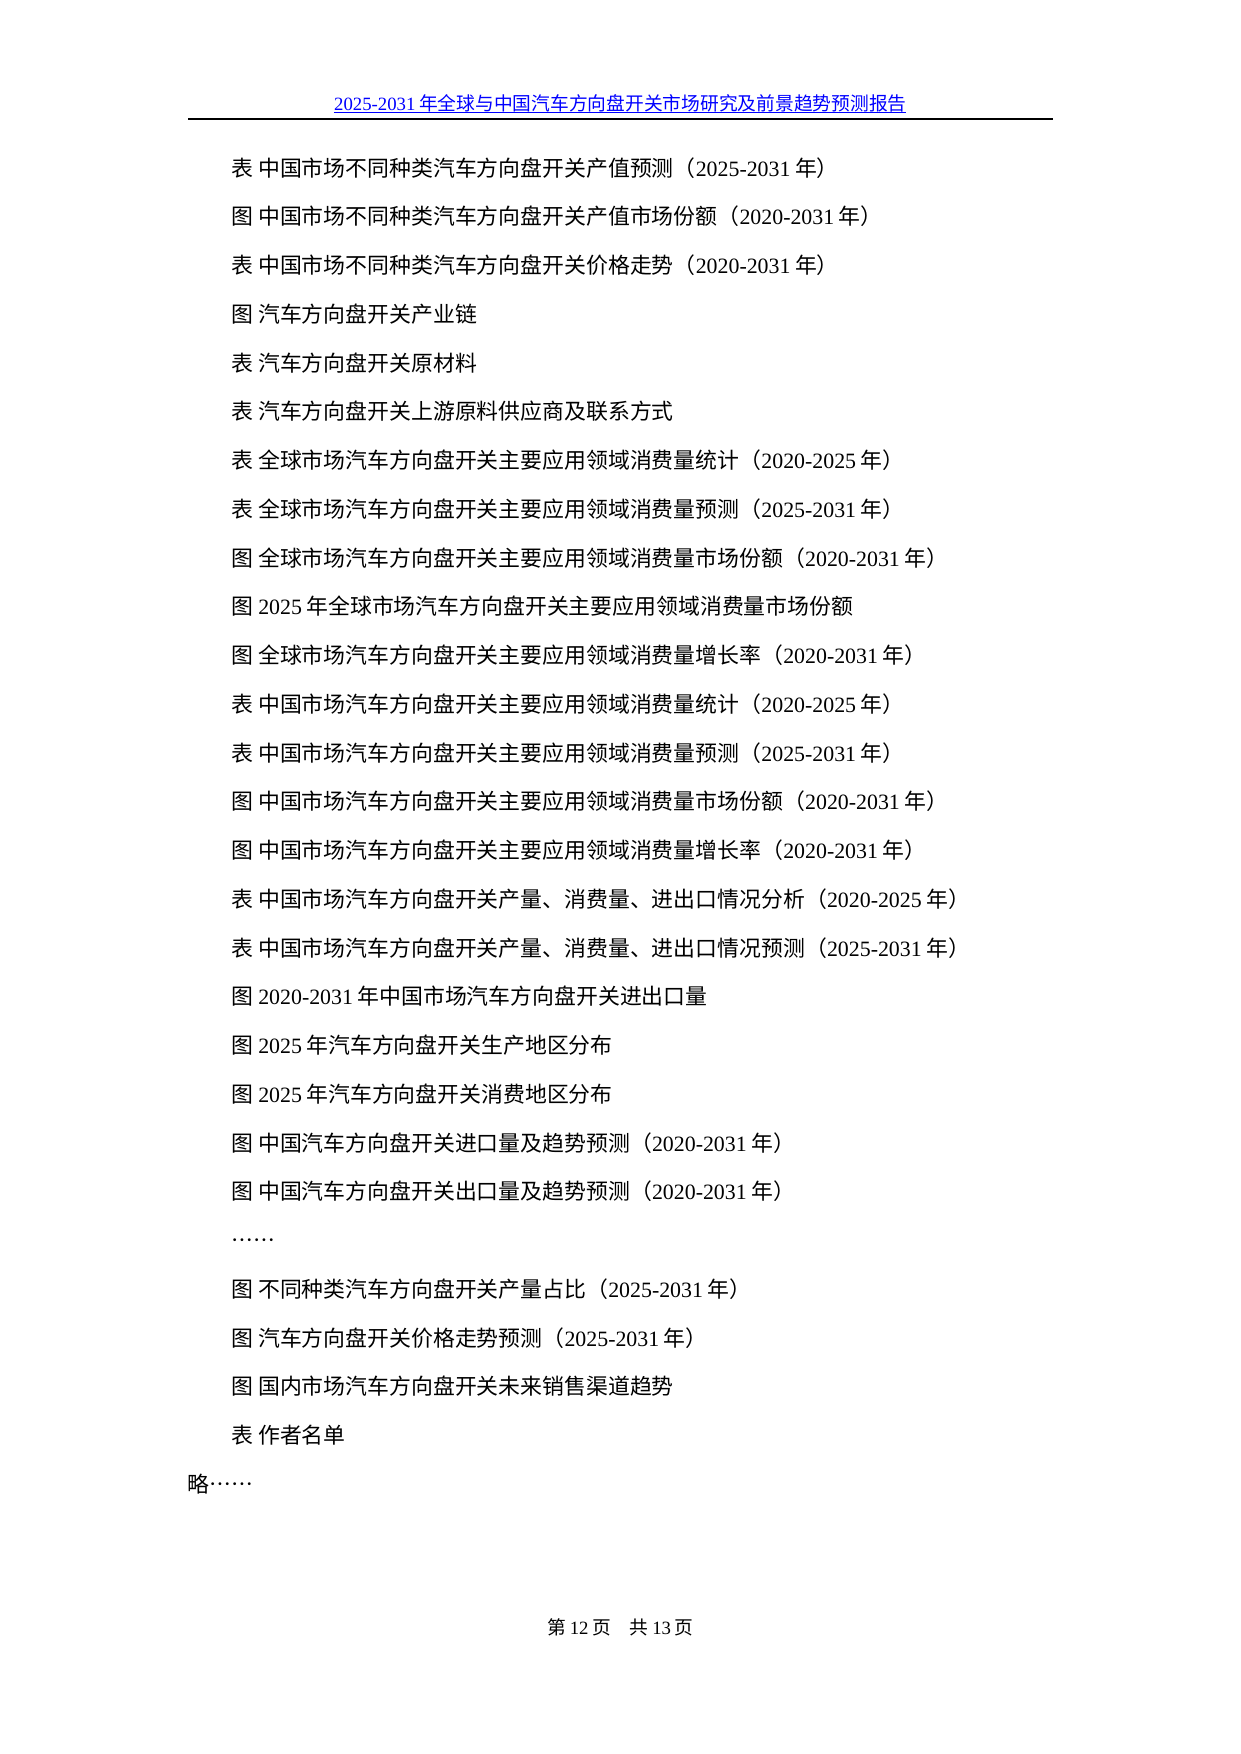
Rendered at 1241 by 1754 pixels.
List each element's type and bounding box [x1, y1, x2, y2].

text [187, 150, 1053, 1499]
